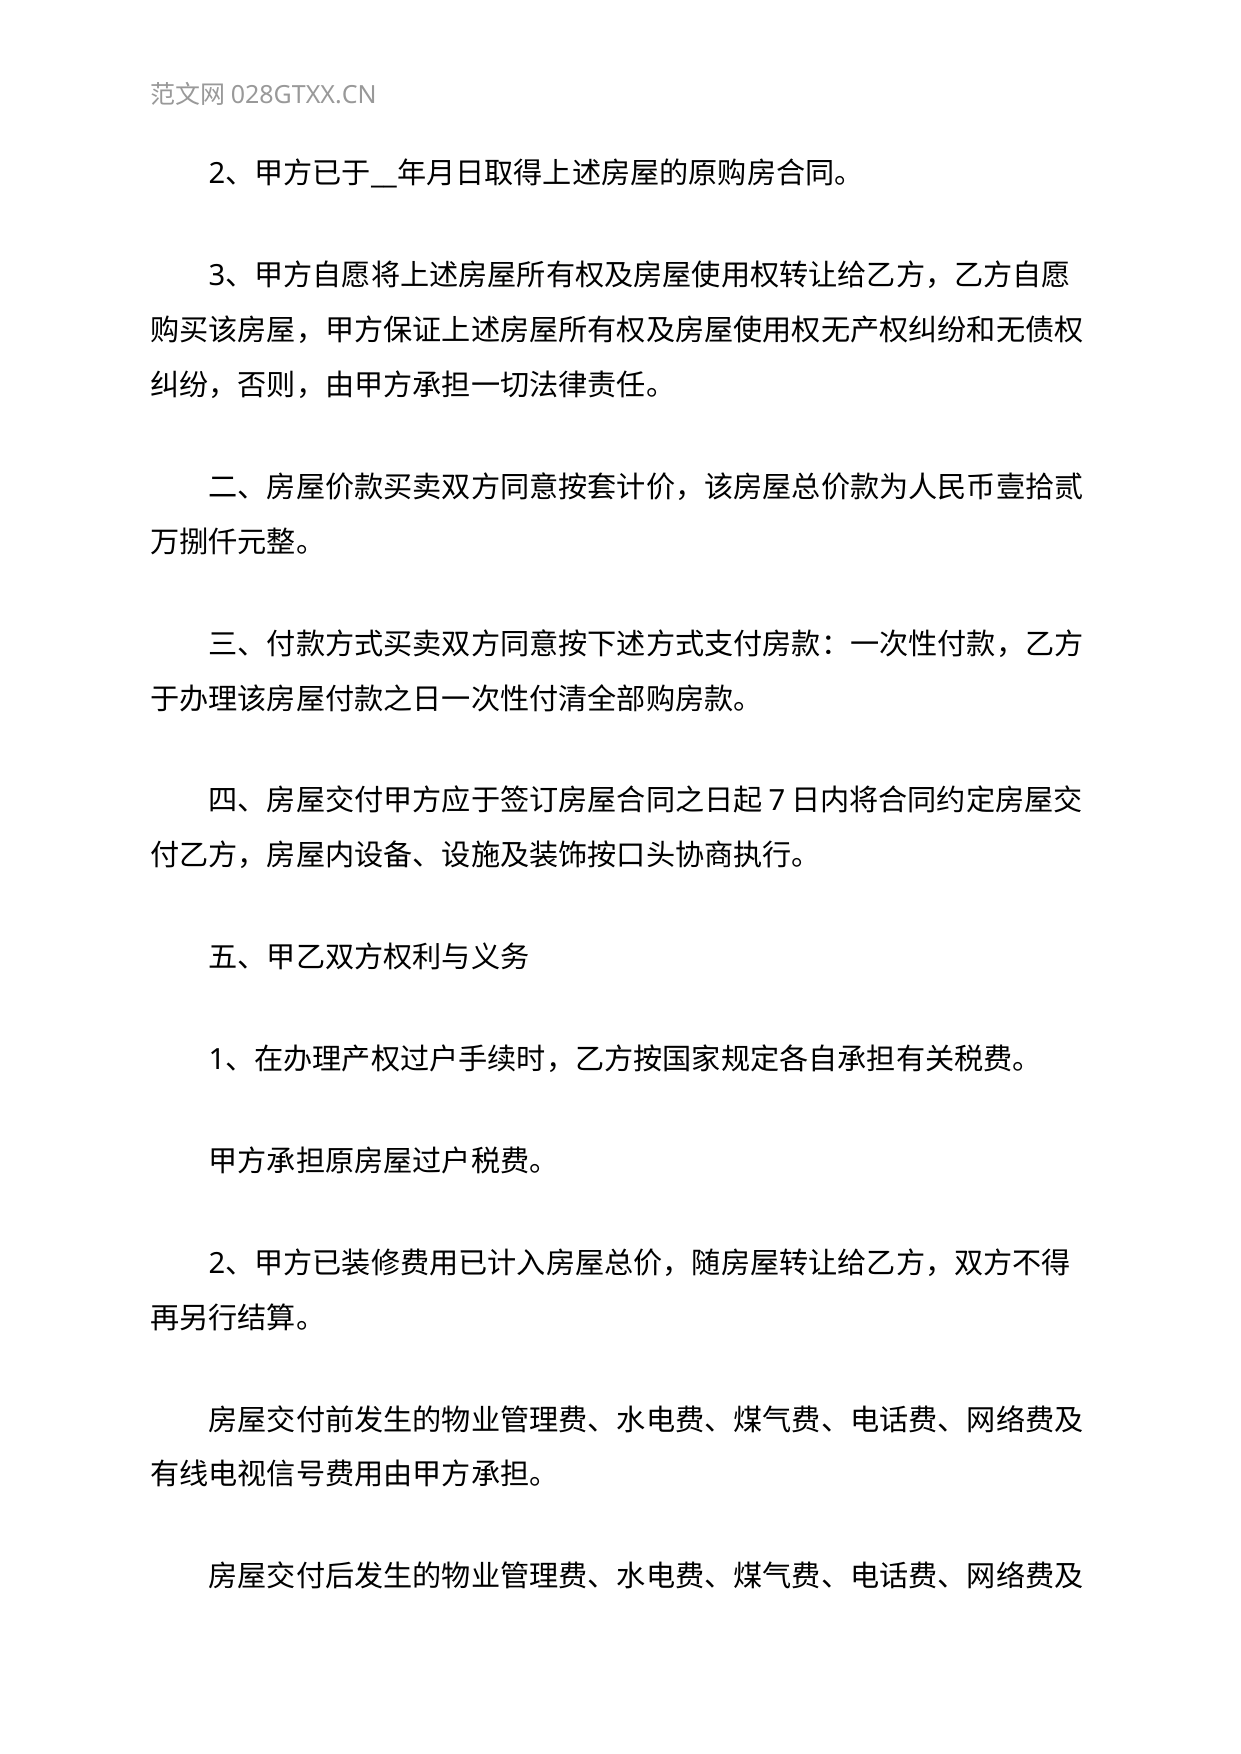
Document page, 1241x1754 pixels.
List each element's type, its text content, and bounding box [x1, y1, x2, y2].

text 1、在办理产权过户手续时，乙方按国家规定各自承担有关税费。 [150, 1036, 1090, 1078]
text 房屋交付前发生的物业管理费、水电费、煤气费、电话费、网络费及有线电视信号费用由甲方承担。 [150, 1396, 1090, 1493]
text 四、房屋交付甲方应于签订房屋合同之日起7日内将合同约定房屋交付乙方，房屋内设备、设施及装饰按口头协商执行。 [150, 777, 1090, 874]
text 三、付款方式买卖双方同意按下述方式支付房款：一次性付款，乙方于办理该房屋付款之日一次性付清全部购房款。 [150, 620, 1090, 717]
text 2、甲方已于__年月日取得上述房屋的原购房合同。 [150, 150, 1090, 192]
text 五、甲乙双方权利与义务 [150, 934, 1090, 976]
text 3、甲方自愿将上述房屋所有权及房屋使用权转让给乙方，乙方自愿购买该房屋，甲方保证上述房屋所有权及房屋使用权无产权纠纷和无债权纠纷，否则，由甲方承担一切法律责任。 [150, 252, 1090, 404]
text 甲方承担原房屋过户税费。 [150, 1137, 1090, 1180]
text 2、甲方已装修费用已计入房屋总价，随房屋转让给乙方，双方不得再另行结算。 [150, 1239, 1090, 1337]
text 二、房屋价款买卖双方同意按套计价，该房屋总价款为人民币壹拾贰万捌仟元整。 [150, 464, 1090, 561]
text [150, 1553, 1090, 1595]
